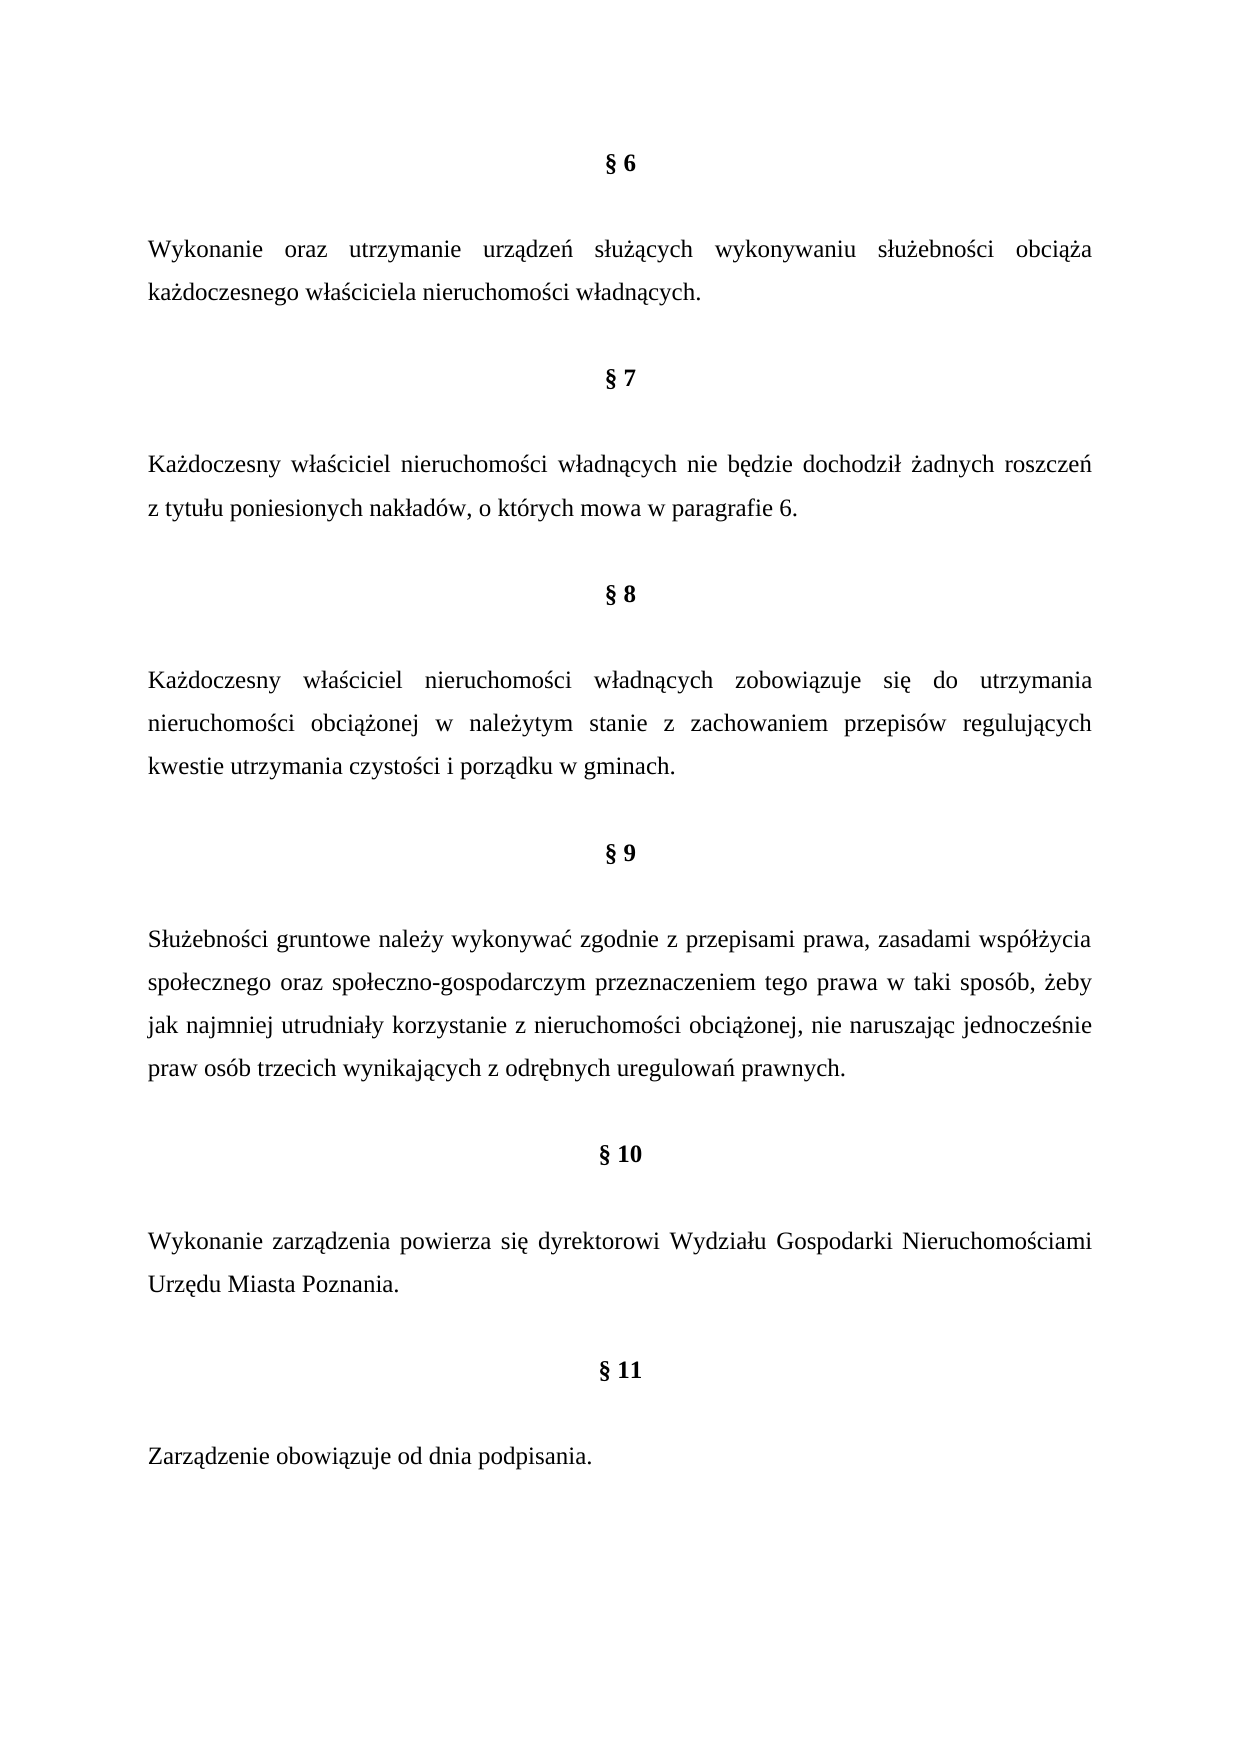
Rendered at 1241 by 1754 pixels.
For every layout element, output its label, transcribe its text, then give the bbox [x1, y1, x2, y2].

text Każdoczesny właściciel nieruchomości władnących nie będzie dochodził żadnych roszczeń z tytułu poniesionych nakładów, o których mowa w paragrafie 6. [148, 449, 1093, 521]
text § 7 [148, 363, 1093, 392]
text Służebności gruntowe należy wykonywać zgodnie z przepisami prawa, zasadami współżycia społecznego oraz społeczno-gospodarczym przeznaczeniem tego prawa w taki sposób, żeby jak najmniej utrudniały korzystanie z nieruchomości obciążonej, nie naruszając jednocześnie praw osób trzecich wynikających z odrębnych uregulowań prawnych. [148, 924, 1093, 1082]
text § 8 [148, 579, 1093, 608]
text Każdoczesny właściciel nieruchomości władnących zobowiązuje się do utrzymania nieruchomości obciążonej w należytym stanie z zachowaniem przepisów regulujących kwestie utrzymania czystości i porządku w gminach. [148, 665, 1093, 780]
text Wykonanie oraz utrzymanie urządzeń służących wykonywaniu służebności obciąża każdoczesnego właściciela nieruchomości władnących. [148, 234, 1093, 306]
text § 11 [148, 1355, 1093, 1384]
text § 9 [148, 838, 1093, 866]
text § 6 [148, 148, 1093, 176]
text § 10 [148, 1139, 1093, 1168]
text Zarządzenie obowiązuje od dnia podpisania. [148, 1441, 1093, 1470]
text Wykonanie zarządzenia powierza się dyrektorowi Wydziału Gospodarki Nieruchomościami Urzędu Miasta Poznania. [148, 1226, 1093, 1298]
